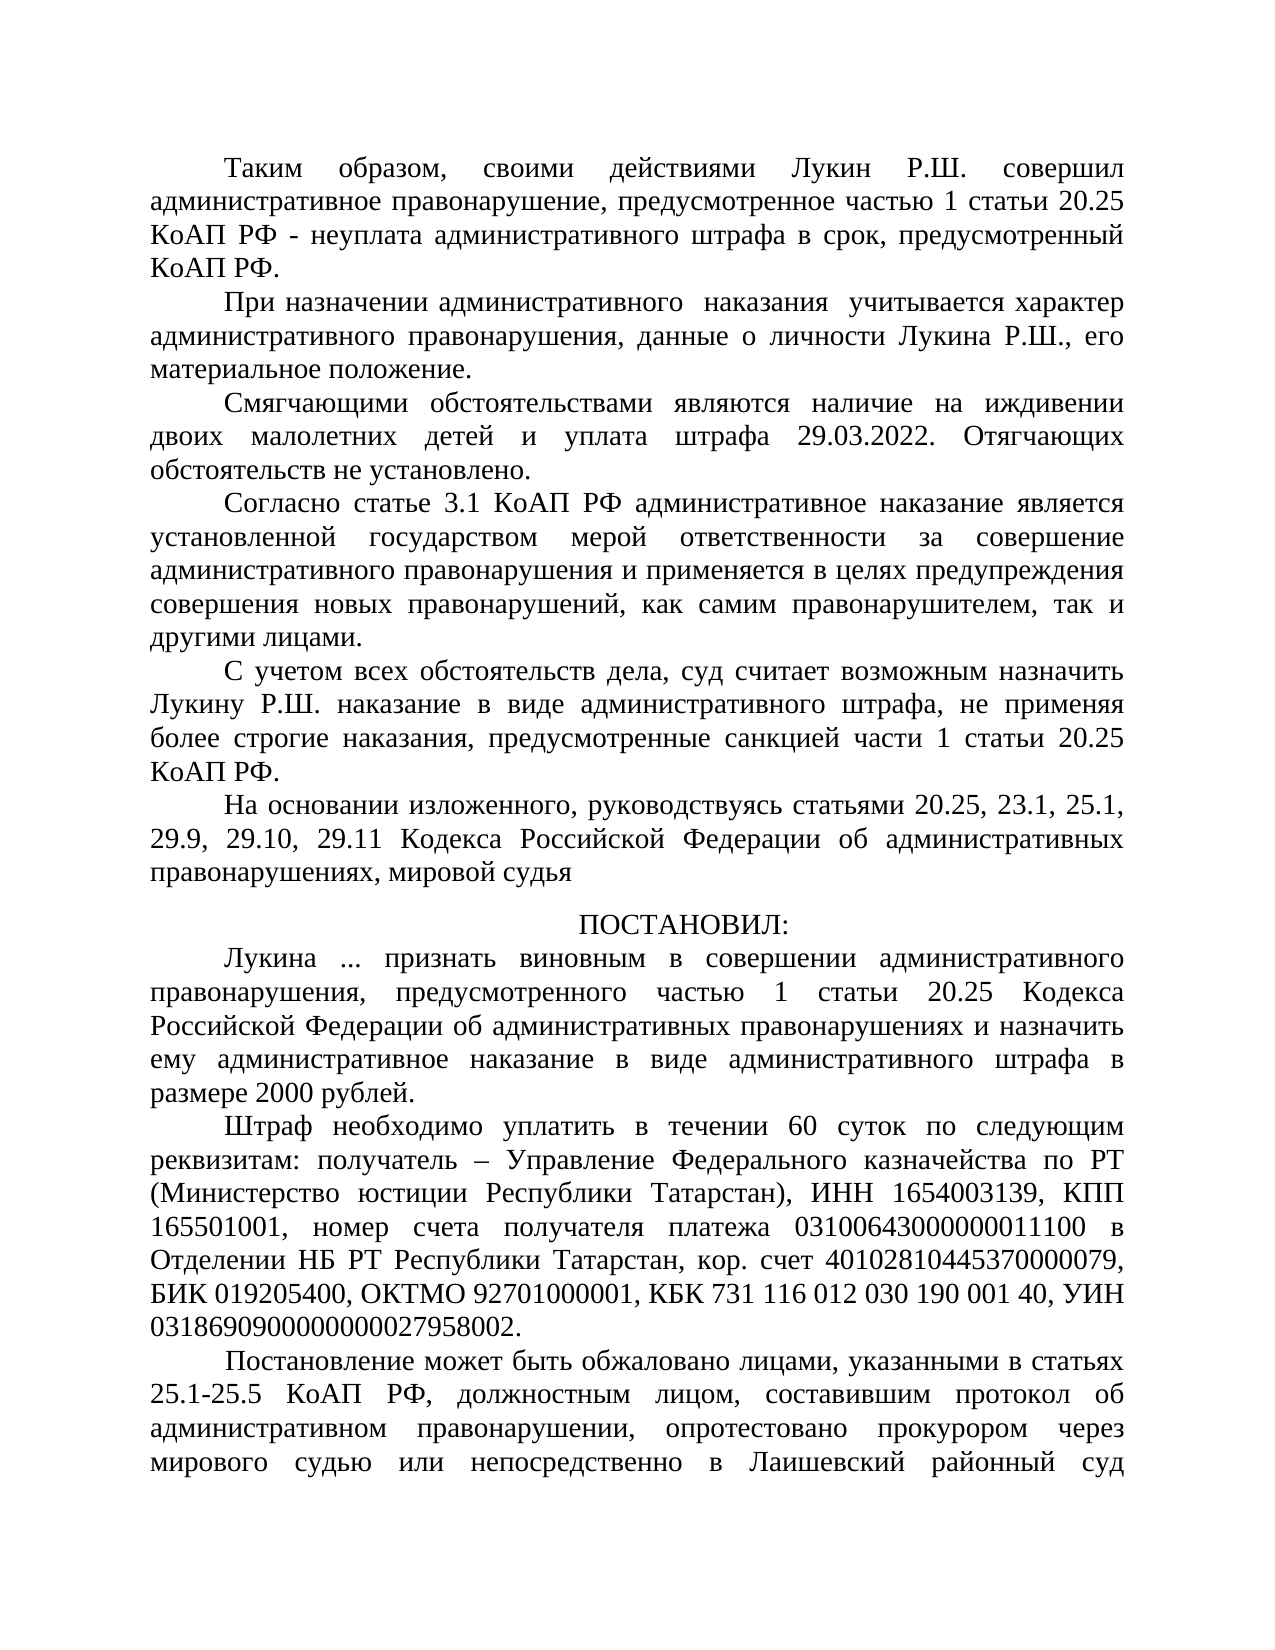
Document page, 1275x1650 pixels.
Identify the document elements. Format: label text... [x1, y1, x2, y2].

text На основании изложенного, руководствуясь статьями 20.25, 23.1, 25.1, 29.9, 29.10, 29.11 Кодекса Российской Федерации об административных правонарушениях, мировой судья [150, 787, 1125, 888]
text С учетом всех обстоятельств дела, суд считает возможным назначить Лукину Р.Ш. наказание в виде административного штрафа, не применяя более строгие наказания, предусмотренные санкцией части 1 статьи 20.25 КоАП РФ. [150, 653, 1125, 787]
text Лукина ... признать виновным в совершении административного правонарушения, предусмотренного частью 1 статьи 20.25 Кодекса Российской Федерации об административных правонарушениях и назначить ему административное наказание в виде административного штрафа в размере 2000 рублей. [150, 941, 1125, 1108]
text Смягчающими обстоятельствами являются наличие на иждивении двоих малолетних детей и уплата штрафа 29.03.2022. Отягчающих обстоятельств не установлено. [150, 385, 1125, 485]
text При назначении административного наказания учитывается характер административного правонарушения, данные о личности Лукина Р.Ш., его материальное положение. [150, 284, 1125, 385]
text Штраф необходимо уплатить в течении 60 суток по следующим реквизитам: получатель – Управление Федерального казначейства по РТ (Министерство юстиции Республики Татарстан), ИНН 1654003139, КПП 165501001, номер счета получателя платежа 03100643000000011100 в Отделении НБ РТ Республики Татарстан, кор. счет 40102810445370000079, БИК 019205400, ОКТМО 92701000001, КБК 731 116 012 030 190 001 40, УИН 0318690900000000027958002. [150, 1108, 1125, 1343]
text ПОСТАНОВИЛ: [169, 907, 1125, 941]
text Согласно статье 3.1 КоАП РФ административное наказание является установленной государством мерой ответственности за совершение административного правонарушения и применяется в целях предупреждения совершения новых правонарушений, как самим правонарушителем, так и другими лицами. [150, 485, 1125, 653]
text Таким образом, своими действиями Лукин Р.Ш. совершил административное правонарушение, предусмотренное частью 1 статьи 20.25 КоАП РФ - неуплата административного штрафа в срок, предусмотренный КоАП РФ. [150, 150, 1125, 284]
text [150, 1343, 1125, 1477]
